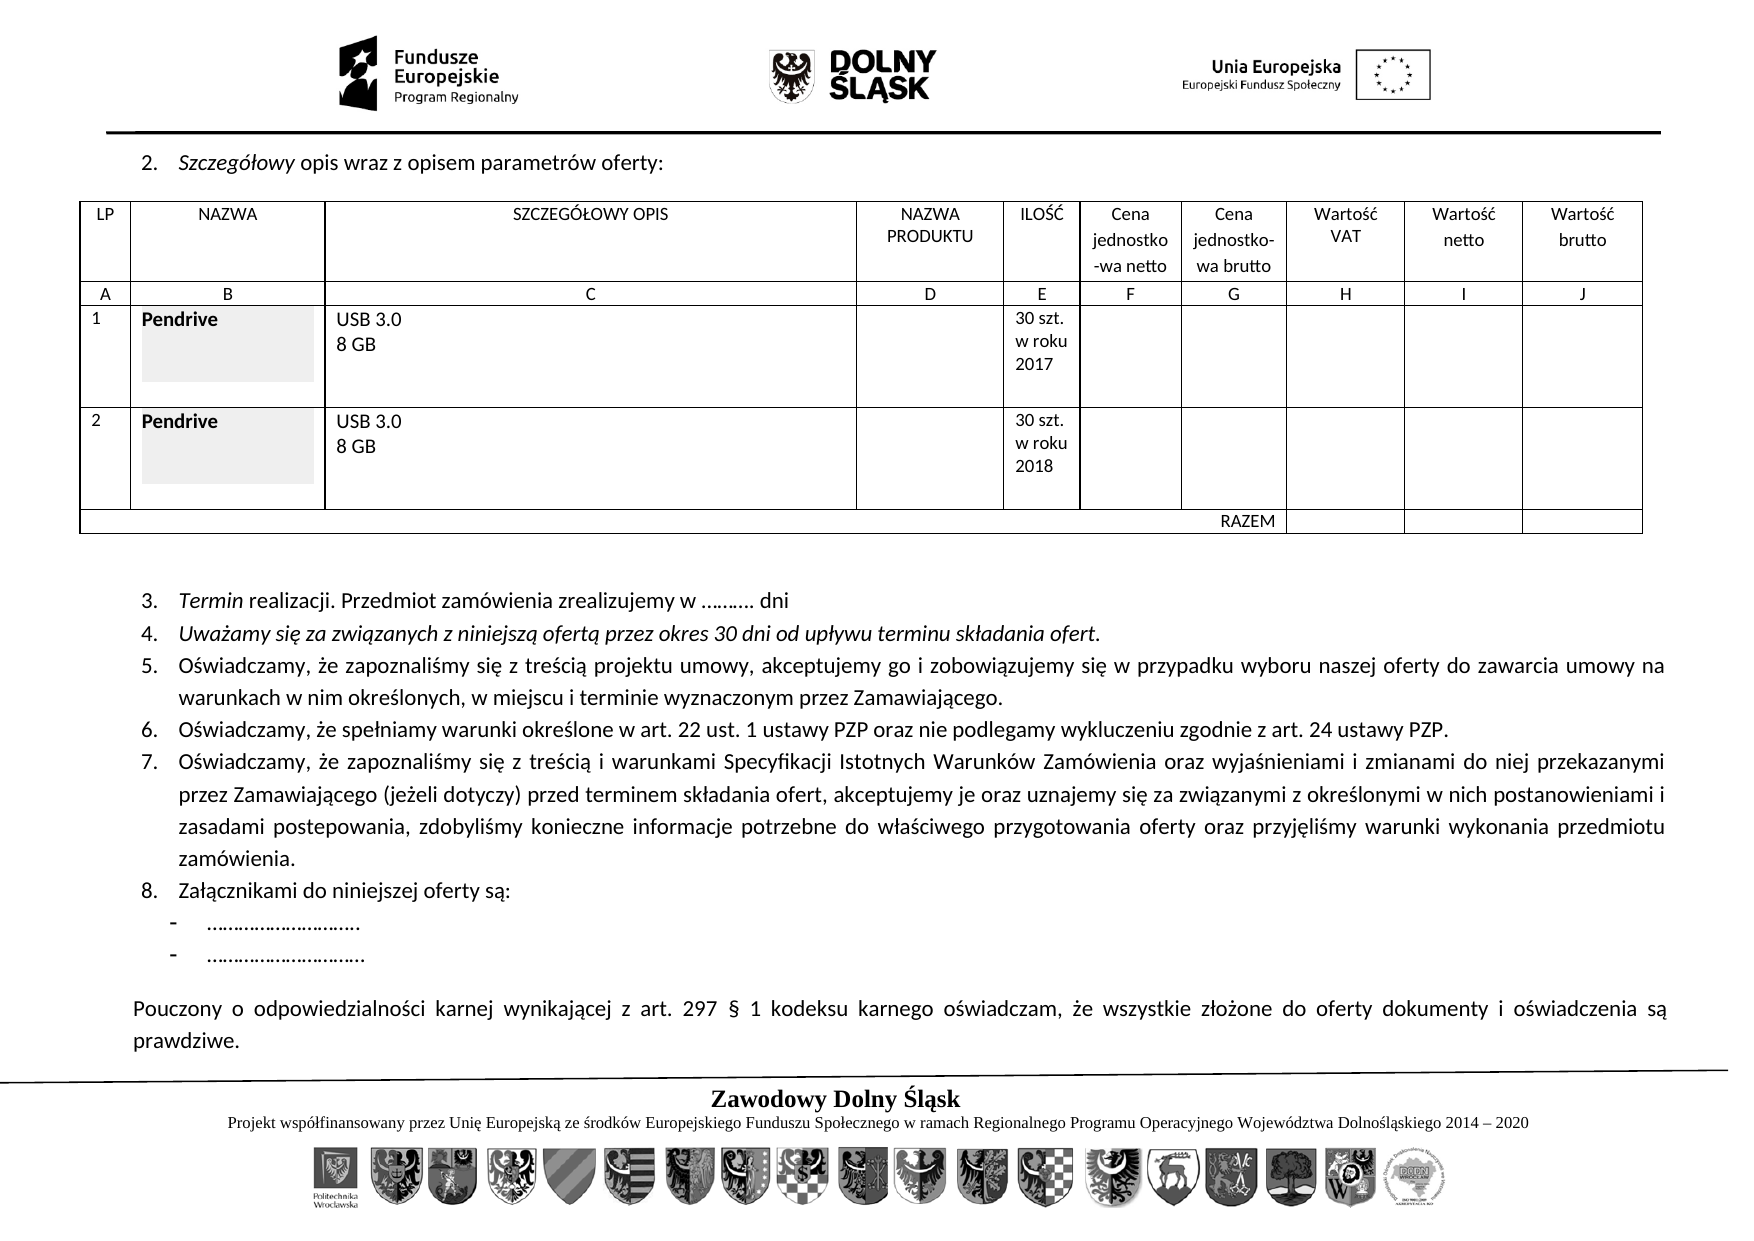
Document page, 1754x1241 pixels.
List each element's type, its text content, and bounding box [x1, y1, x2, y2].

table_cell B [131, 282, 324, 305]
table_header Wartość brutto [1523, 202, 1642, 281]
table_cell 30 szt. w roku 2017 [1004, 306, 1079, 407]
table_cell E [1004, 282, 1079, 305]
table_cell F [1081, 282, 1181, 305]
list ……………………….. [169, 908, 1668, 936]
table_cell [857, 306, 1003, 407]
table_header LP [81, 202, 130, 281]
table_header Wartość VAT [1287, 202, 1404, 281]
table_cell [1405, 306, 1522, 407]
table_header NAZWA [131, 202, 324, 281]
table_cell USB 3.0 8 GB [326, 306, 856, 407]
table_header Cena jednostko-wa brutto [1182, 202, 1286, 281]
table_cell D [857, 282, 1003, 305]
table_cell USB 3.0 8 GB [326, 408, 856, 508]
list Oświadczamy, że zapoznaliśmy się z treścią projektu umowy, akceptujemy go i zobowiązujemy się w przypadku wyboru naszej oferty do zawarcia umowy na warunkach w nim określonych, w miejscu i terminie wyznaczonym przez Zamawiającego. [141, 651, 1668, 711]
table_cell [1182, 408, 1286, 508]
table_cell J [1523, 282, 1642, 305]
table_header SZCZEGÓŁOWY OPIS [326, 202, 856, 281]
picture [265, 12, 1506, 131]
list Oświadczamy, że zapoznaliśmy się z treścią i warunkami Specyfikacji Istotnych Warunków Zamówienia oraz wyjaśnieniami i zmianami do niej przekazanymi przez Zamawiającego (jeżeli dotyczy) przed terminem składania ofert, akceptujemy je oraz uznajemy się za związanymi z określonymi w nich postanowieniami i zasadami postepowania, zdobyliśmy konieczne informacje potrzebne do właściwego przygotowania oferty oraz przyjęliśmy warunki wykonania przedmiotu zamówienia. [141, 747, 1668, 872]
table_cell [1523, 306, 1642, 407]
table_cell Pendrive [131, 306, 324, 407]
table_header NAZWA PRODUKTU [857, 202, 1003, 281]
table_cell [1523, 408, 1642, 508]
table_cell I [1405, 282, 1522, 305]
table_cell G [1182, 282, 1286, 305]
table_cell [1405, 408, 1522, 508]
table_header Wartość netto [1405, 202, 1522, 281]
table_cell 1 [81, 306, 130, 407]
text Pouczony o odpowiedzialności karnej wynikającej z art. 297 § 1 kodeksu karnego oświadczam, że wszystkie złożone do oferty dokumenty i oświadczenia są prawdziwe. [133, 994, 1668, 1054]
table_cell [1081, 306, 1181, 407]
table_header ILOŚĆ [1004, 202, 1079, 281]
table_cell Pendrive [131, 408, 324, 508]
table_cell [1287, 510, 1404, 532]
table_cell H [1287, 282, 1404, 305]
table_cell [1287, 408, 1404, 508]
list ………………………… [169, 941, 1668, 969]
table_cell [1182, 306, 1286, 407]
table_cell 30 szt. w roku 2018 [1004, 408, 1079, 508]
table_cell [857, 408, 1003, 508]
table_cell [1405, 510, 1522, 532]
table_cell [1081, 408, 1181, 508]
list Załącznikami do niniejszej oferty są: [141, 876, 1668, 904]
table_cell 2 [81, 408, 130, 508]
list Oświadczamy, że spełniamy warunki określone w art. 22 ust. 1 ustawy PZP oraz nie podlegamy wykluczeniu zgodnie z art. 24 ustawy PZP. [141, 715, 1668, 743]
table_cell C [326, 282, 856, 305]
table_cell [1287, 306, 1404, 407]
table_cell A [81, 282, 130, 305]
table_cell RAZEM [81, 510, 1286, 532]
list Szczegółowy opis wraz z opisem parametrów oferty: [141, 148, 1668, 176]
table_header Cena jednostko-wa netto [1081, 202, 1181, 281]
list Uważamy się za związanych z niniejszą ofertą przez okres 30 dni od upływu terminu składania ofert. [141, 619, 1668, 647]
list Termin realizacji. Przedmiot zamówienia zrealizujemy w ………. dni [141, 587, 1668, 614]
table_cell [1523, 510, 1642, 532]
picture [309, 1145, 1448, 1213]
